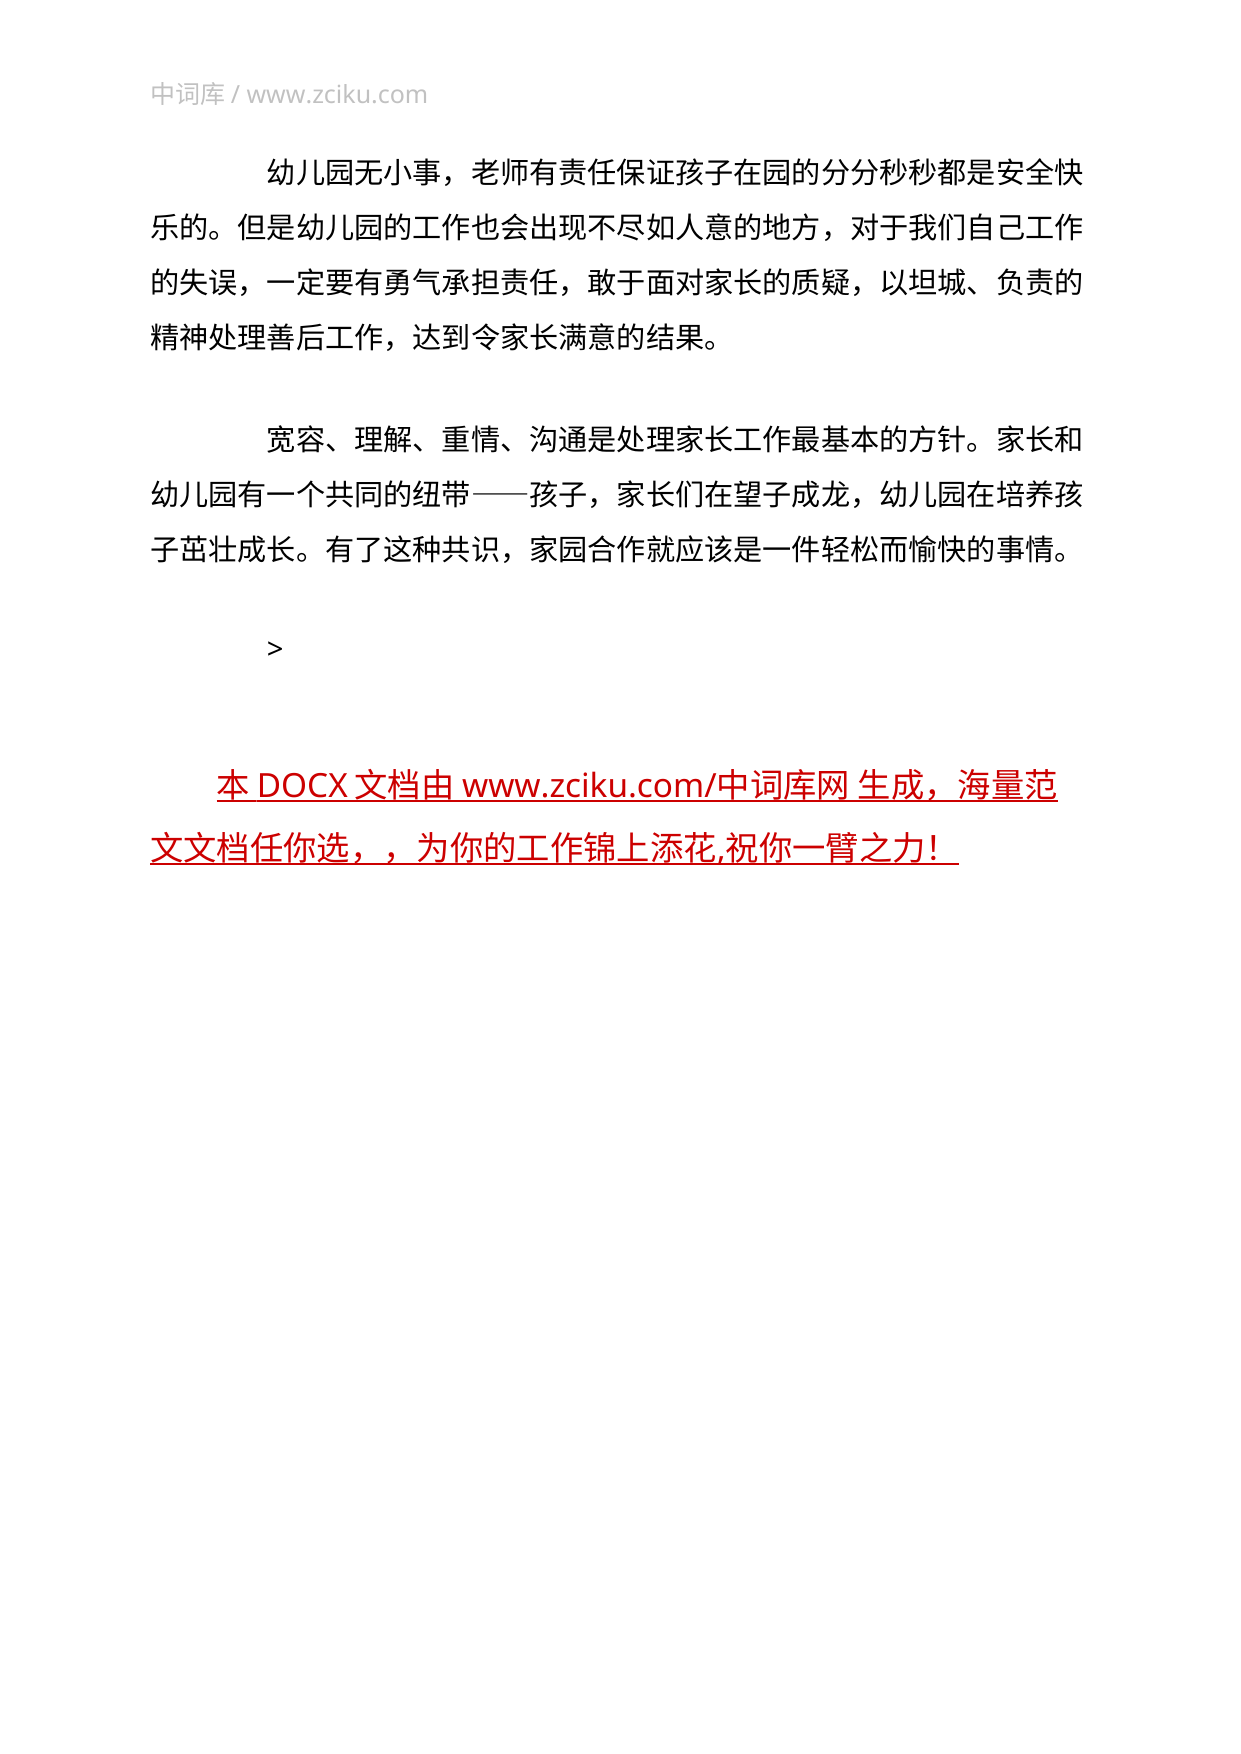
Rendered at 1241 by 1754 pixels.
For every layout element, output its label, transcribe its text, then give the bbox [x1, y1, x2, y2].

text 本DOCX文档由 www.zciku.com/中词库网 生成，海量范文文档任你选，，为你的工作锦上添花,祝你一臂之力！ [150, 758, 1090, 870]
text 宽容、理解、重情、沟通是处理家长工作最基本的方针。家长和幼儿园有一个共同的纽带——孩子，家长们在望子成龙，幼儿园在培养孩子茁壮成长。有了这种共识，家园合作就应该是一件轻松而愉快的事情。 [150, 416, 1090, 568]
text 幼儿园无小事，老师有责任保证孩子在园的分分秒秒都是安全快乐的。但是幼儿园的工作也会出现不尽如人意的地方，对于我们自己工作的失误，一定要有勇气承担责任，敢于面对家长的质疑，以坦城、负责的精神处理善后工作，达到令家长满意的结果。 [150, 150, 1090, 357]
text > [150, 628, 1090, 668]
